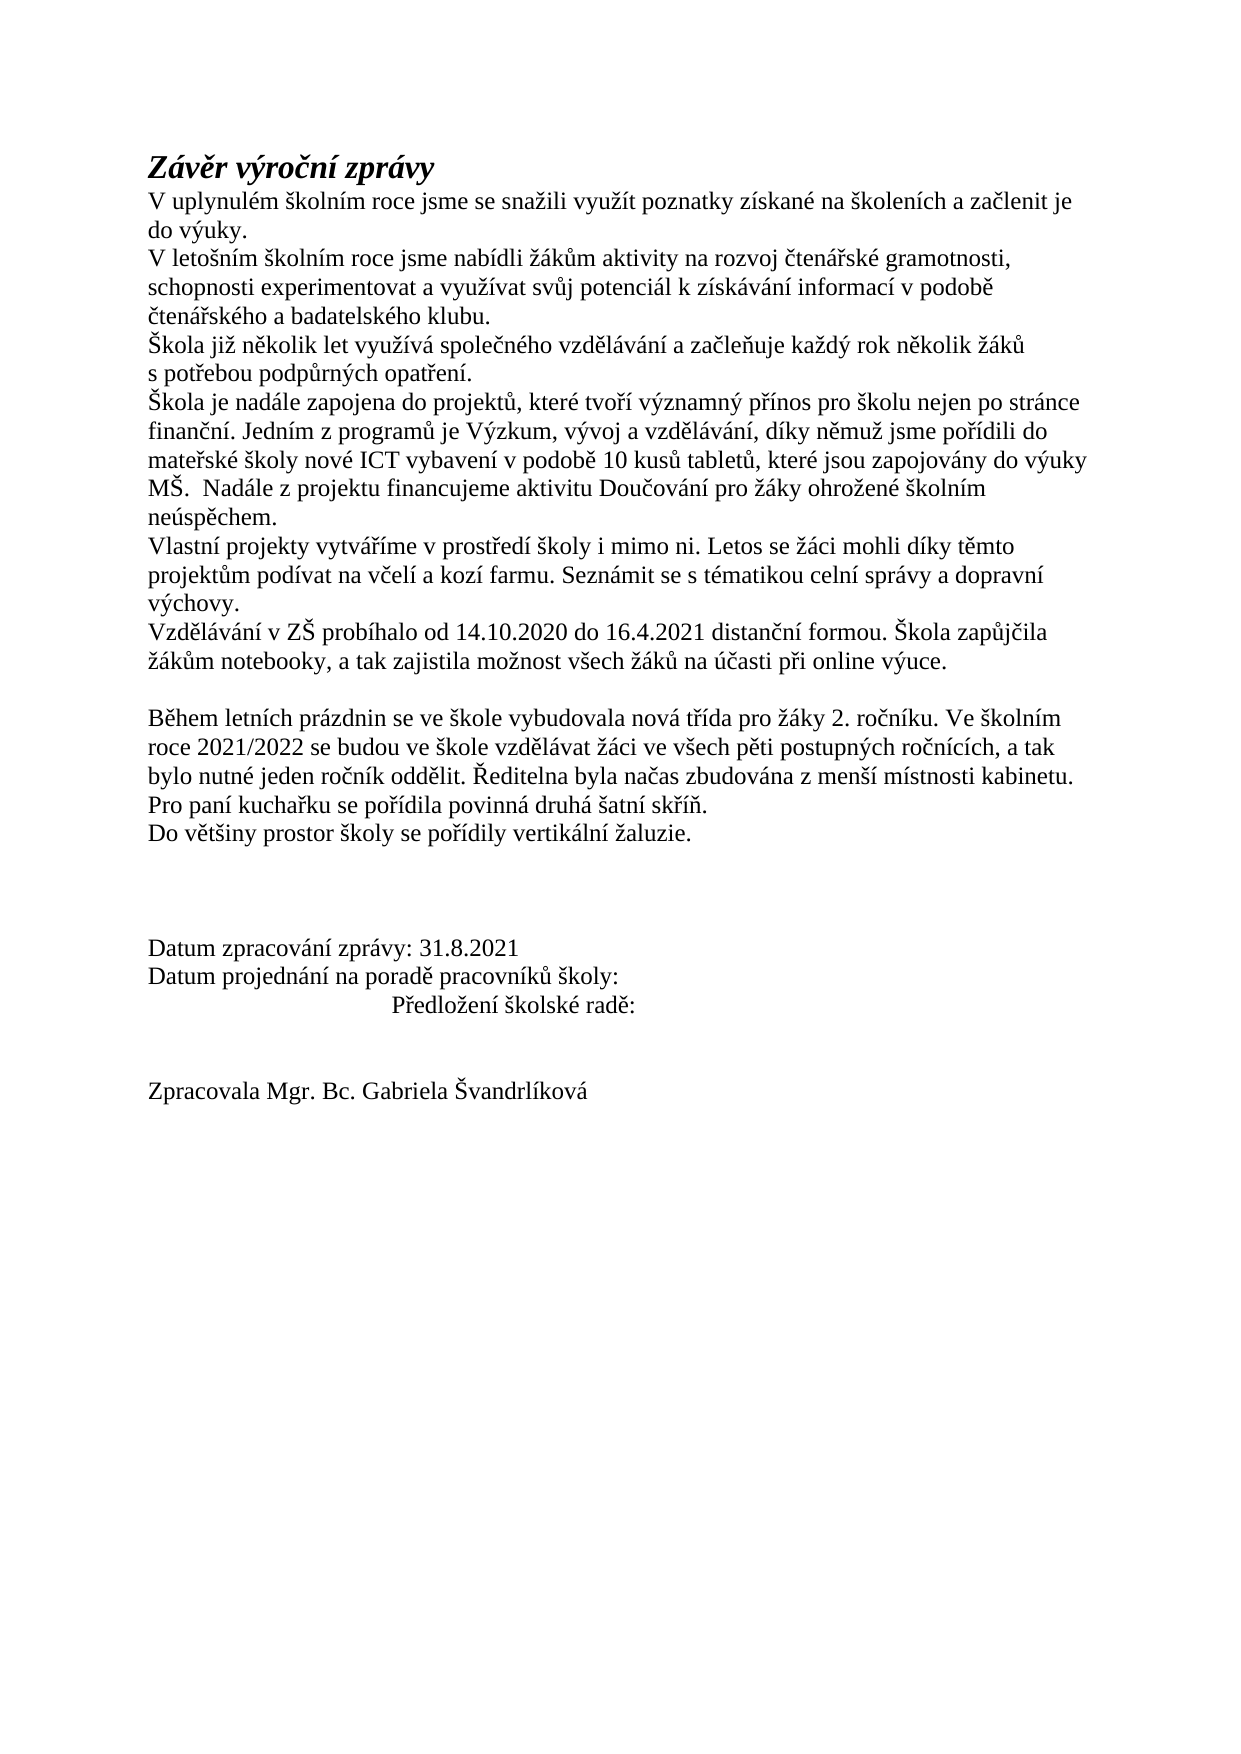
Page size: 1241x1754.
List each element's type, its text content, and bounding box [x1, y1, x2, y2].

text Datum zpracování zprávy: 31.8.2021 [148, 933, 1093, 961]
text Závěr výroční zprávy [148, 148, 1093, 186]
text Během letních prázdnin se ve škole vybudovala nová třída pro žáky 2. ročníku. Ve školním roce 2021/2022 se budou ve škole vzdělávat žáci ve všech pěti postupných ročnících, a tak bylo nutné jeden ročník oddělit. Ředitelna byla načas zbudována z menší místnosti kabinetu. [148, 703, 1093, 790]
text Do většiny prostor školy se pořídily vertikální žaluzie. [148, 818, 1093, 847]
text Škola je nadále zapojena do projektů, které tvoří významný přínos pro školu nejen po stránce finanční. Jedním z programů je Výzkum, vývoj a vzdělávání, díky němuž jsme pořídili do mateřské školy nové ICT vybavení v podobě 10 kusů tabletů, které jsou zapojovány do výuky MŠ. Nadále z projektu financujeme aktivitu Doučování pro žáky ohrožené školním neúspěchem. [148, 387, 1093, 531]
text Vzdělávání v ZŠ probíhalo od 14.10.2020 do 16.4.2021 distanční formou. Škola zapůjčila žákům notebooky, a tak zajistila možnost všech žáků na účasti při online výuce. [148, 617, 1093, 675]
text V letošním školním roce jsme nabídli žákům aktivity na rozvoj čtenářské gramotnosti, schopnosti experimentovat a využívat svůj potenciál k získávání informací v podobě čtenářského a badatelského klubu. [148, 243, 1093, 330]
text Vlastní projekty vytváříme v prostředí školy i mimo ni. Letos se žáci mohli díky těmto projektům podívat na včelí a kozí farmu. Seznámit se s tématikou celní správy a dopravní výchovy. [148, 531, 1093, 617]
text Zpracovala Mgr. Bc. Gabriela Švandrlíková [148, 1076, 1093, 1105]
text Předložení školské radě: [148, 990, 1093, 1019]
text Datum projednání na poradě pracovníků školy: [148, 961, 1093, 990]
text Pro paní kuchařku se pořídila povinná druhá šatní skříň. [148, 790, 1093, 818]
text Škola již několik let využívá společného vzdělávání a začleňuje každý rok několik žáků s potřebou podpůrných opatření. [148, 330, 1093, 387]
text V uplynulém školním roce jsme se snažili využít poznatky získané na školeních a začlenit je [148, 186, 1093, 215]
text do výuky. [148, 215, 1093, 243]
